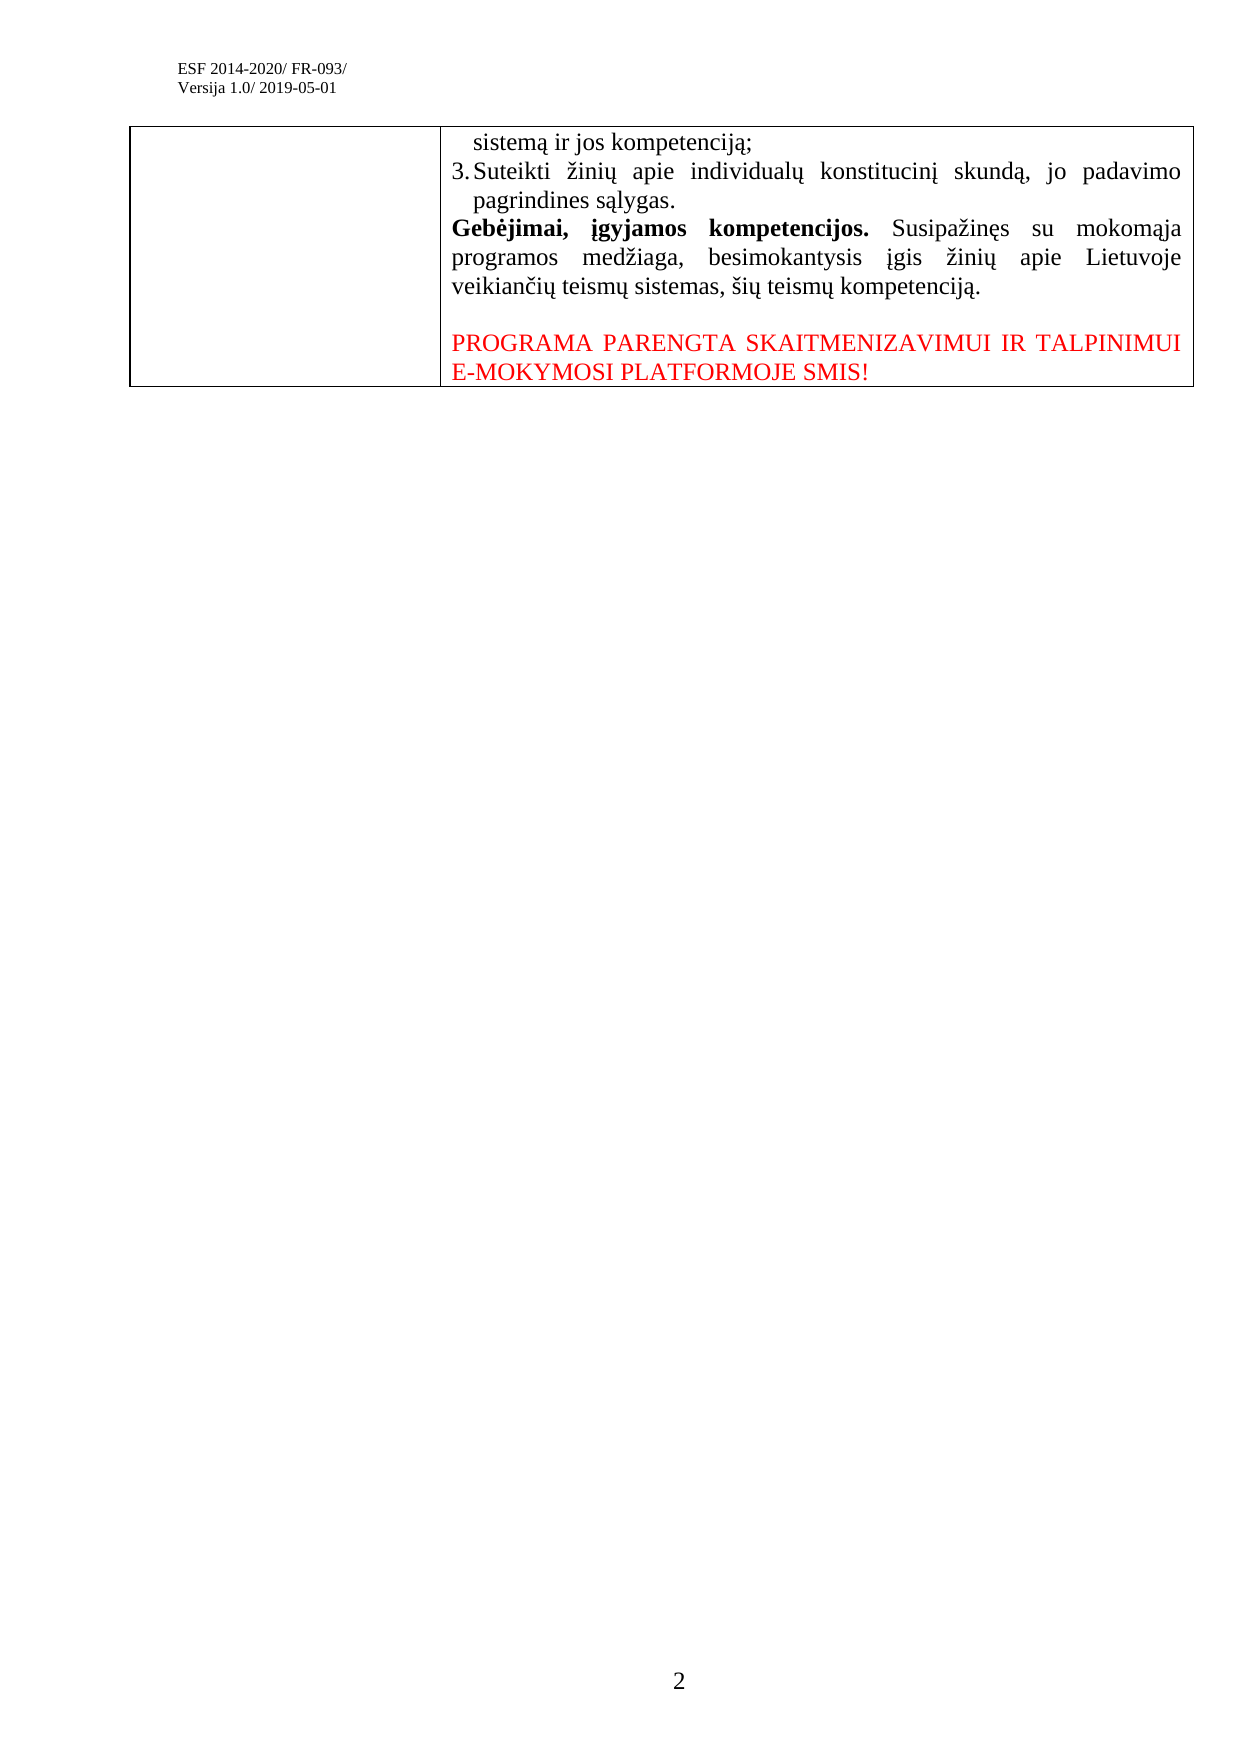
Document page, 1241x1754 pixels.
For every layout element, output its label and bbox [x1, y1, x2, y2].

table_cell [441, 127, 1193, 386]
table_cell [131, 127, 440, 386]
